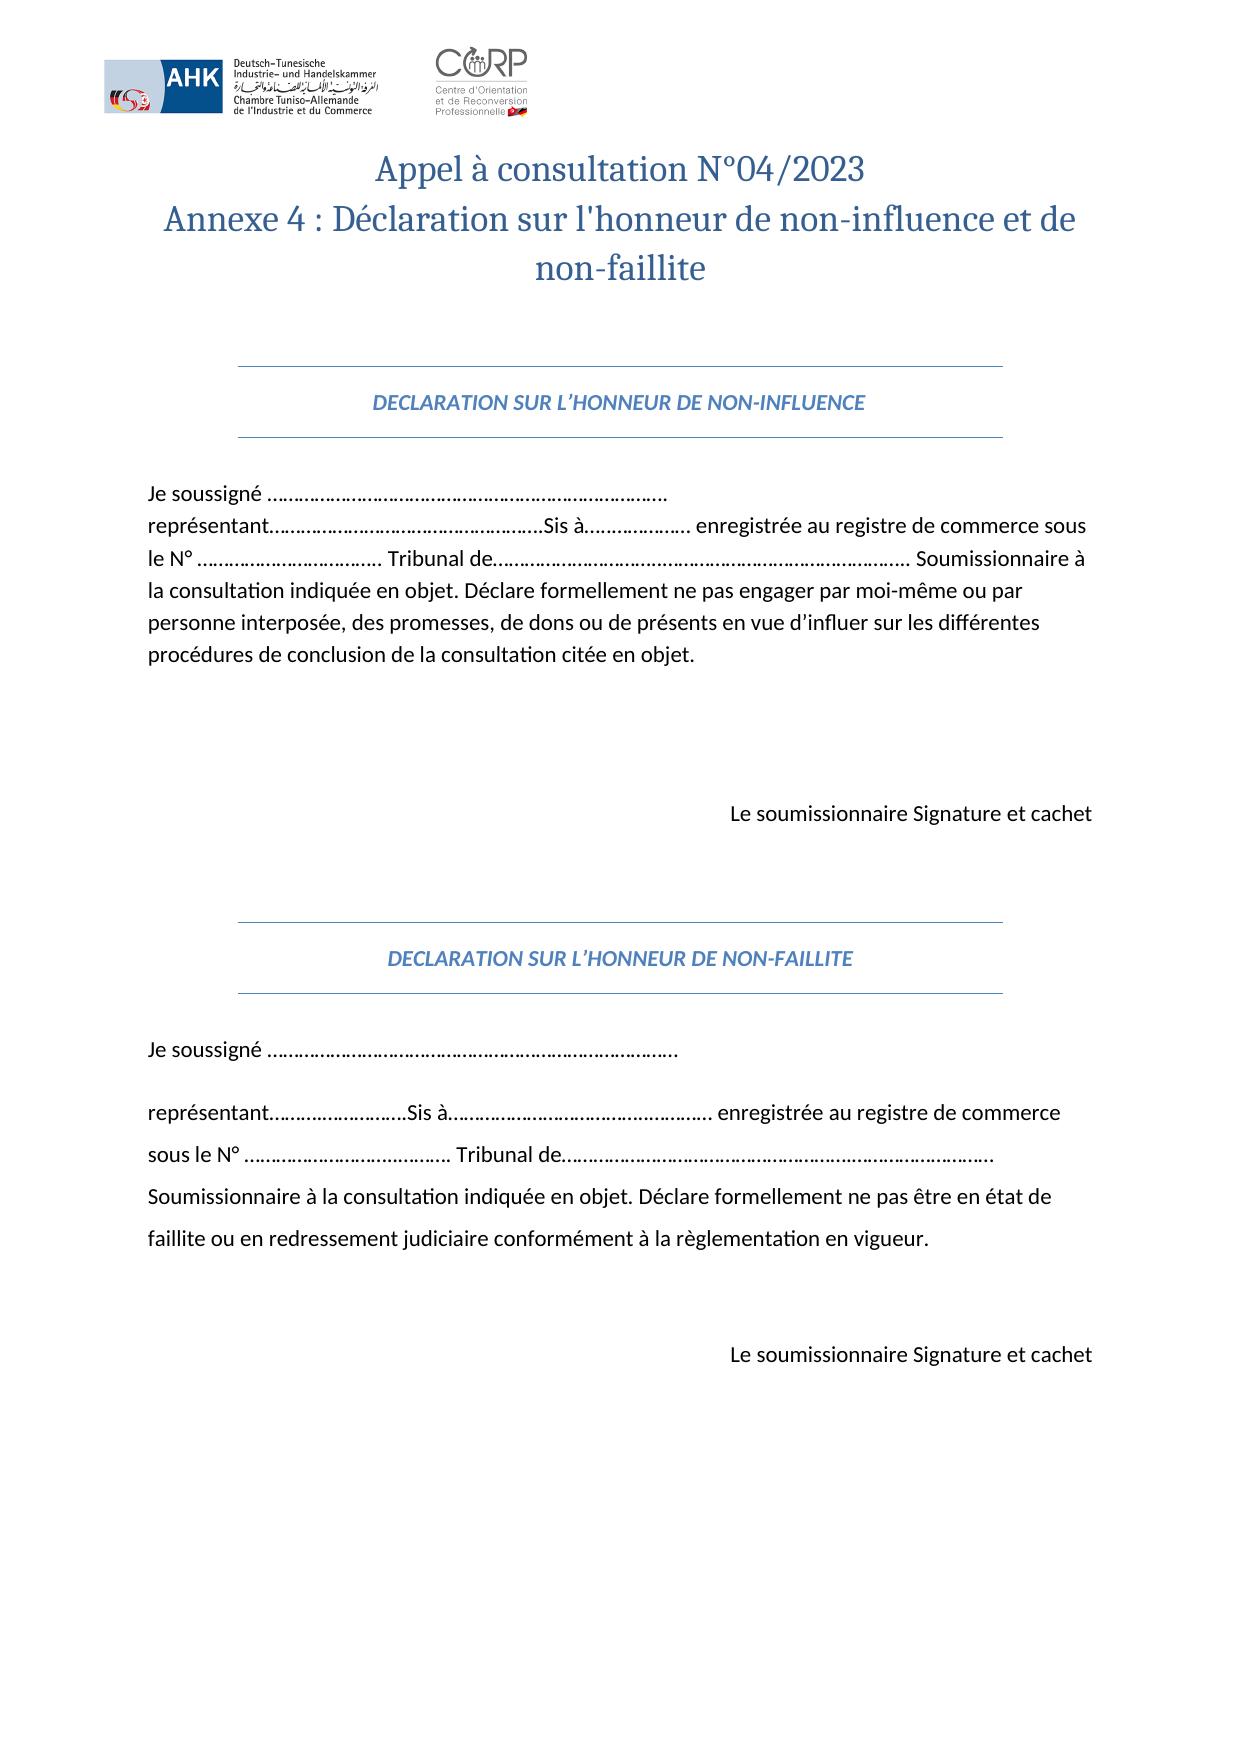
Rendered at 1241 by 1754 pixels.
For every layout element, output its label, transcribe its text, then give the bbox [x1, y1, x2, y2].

text Je soussigné …………………………………………………………………… [148, 1036, 1093, 1064]
text Le soumissionnaire Signature et cachet [148, 799, 1093, 827]
text Le soumissionnaire Signature et cachet [148, 1340, 1093, 1368]
text DECLARATION SUR L’HONNEUR DE NON-INFLUENCE [238, 367, 1003, 437]
subtitle Appel à consultation N°04/2023 [148, 148, 1093, 191]
text représentant……….…………….Sis à………………………………..………… enregistrée au registre de commerce sous le N° ………………………..………. Tribunal de……………………………………………….……………………… Soumissionnaire à la consultation indiquée en objet. Déclare formellement ne pas être en état de faillite ou en redressement judiciaire conformément à la règlementation en vigueur. [148, 1098, 1093, 1252]
text Je soussigné …………………………………………………………………. représentant…………………………………………….Sis à…..…………… enregistrée au registre de commerce sous le N° …………………………….. Tribunal de…………………………..……………………………………….. Soumissionnaire à la consultation indiquée en objet. Déclare formellement ne pas engager par moi-même ou par personne interposée, des promesses, de dons ou de présents en vue d’influer sur les différentes procédures de conclusion de la consultation citée en objet. [148, 479, 1093, 668]
picture [89, 26, 527, 123]
subtitle Annexe 4 : Déclaration sur l'honneur de non-influence et de non-faillite [148, 197, 1093, 290]
text DECLARATION SUR L’HONNEUR DE NON-FAILLITE [238, 923, 1003, 993]
